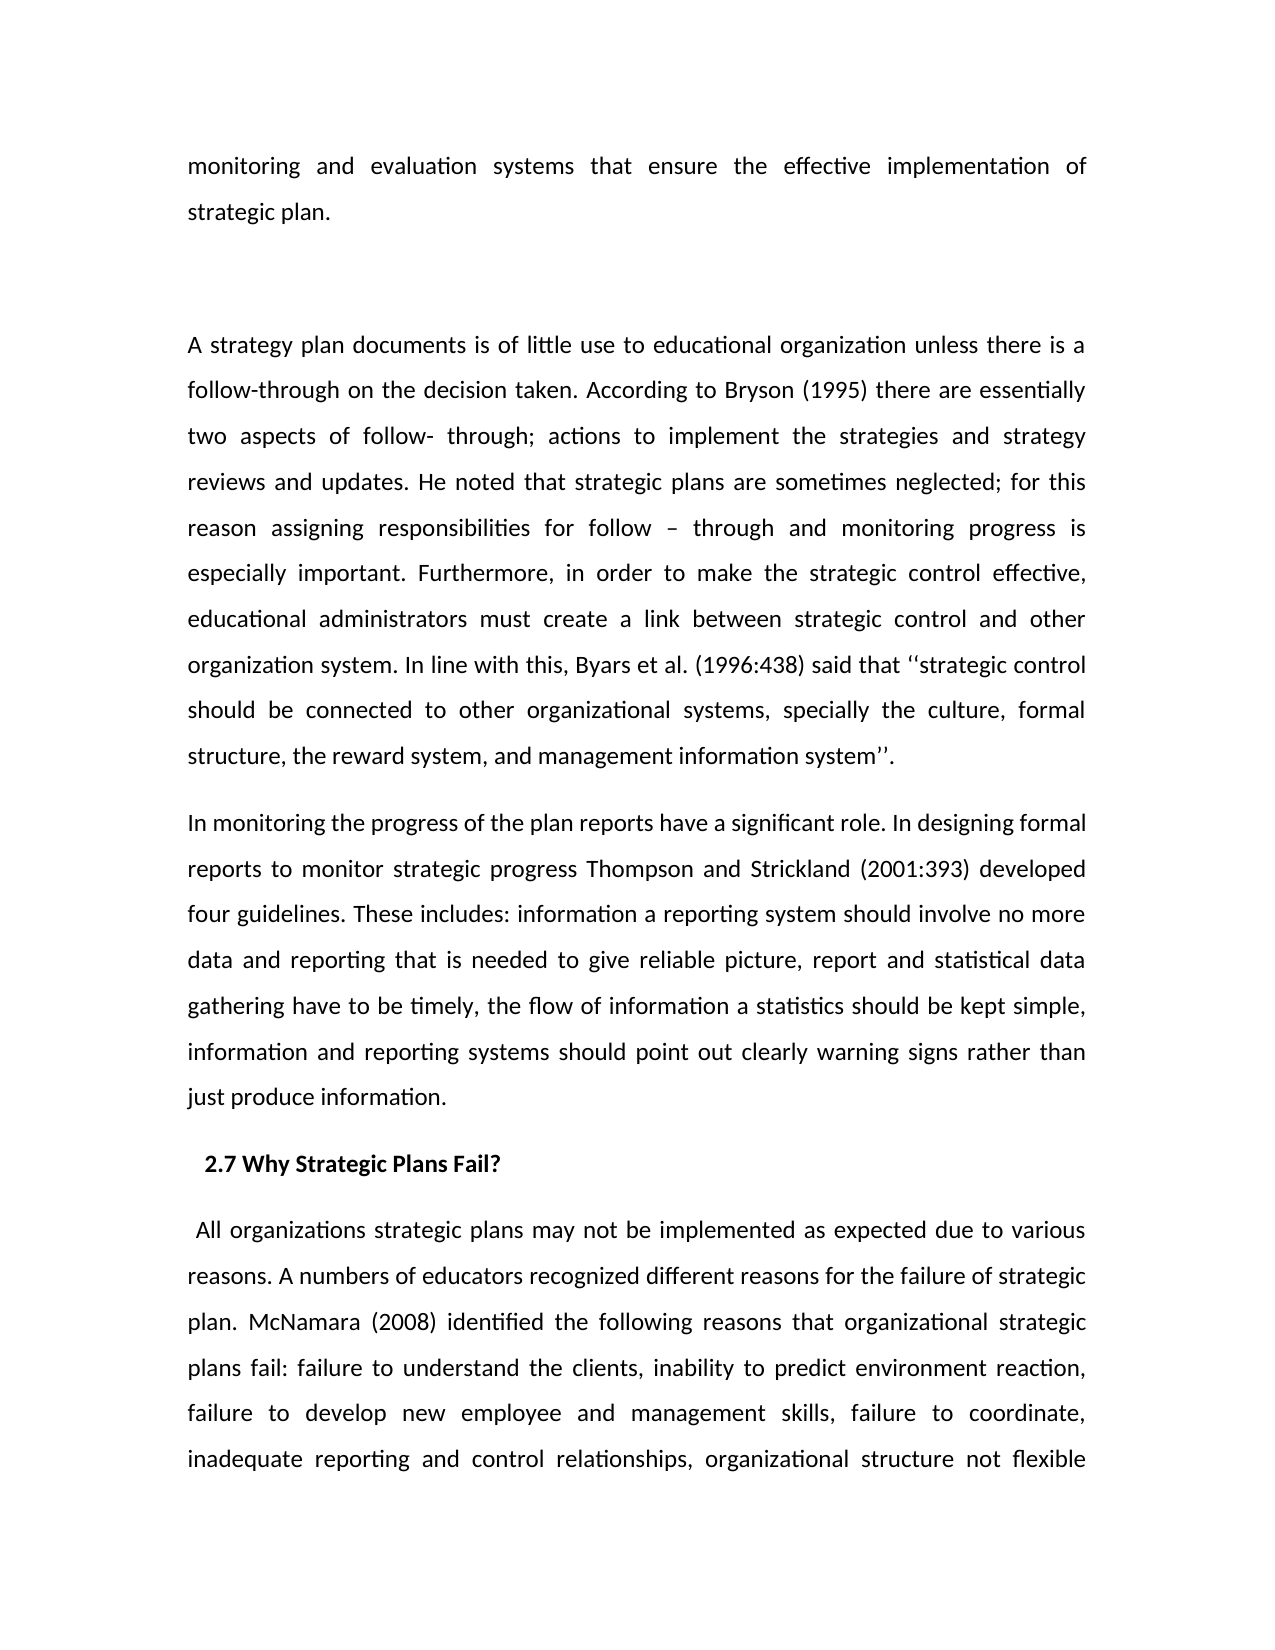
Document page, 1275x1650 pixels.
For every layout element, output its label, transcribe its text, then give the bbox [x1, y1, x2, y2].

text A strategy plan documents is of little use to educational organization unless there is a follow-through on the decision taken. According to Bryson (1995) there are essentially two aspects of follow- through; actions to implement the strategies and strategy reviews and updates. He noted that strategic plans are sometimes neglected; for this reason assigning responsibilities for follow – through and monitoring progress is especially important. Furthermore, in order to make the strategic control effective, educational administrators must create a link between strategic control and other organization system. In line with this, Byars et al. (1996:438) said that ‘‘strategic control should be connected to other organizational systems, specially the culture, formal structure, the reward system, and management information system’’. [187, 329, 1087, 771]
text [187, 150, 1087, 226]
text In monitoring the progress of the plan reports have a significant role. In designing formal reports to monitor strategic progress Thompson and Strickland (2001:393) developed four guidelines. These includes: information a reporting system should involve no more data and reporting that is needed to give reliable picture, report and statistical data gathering have to be timely, the flow of information a statistics should be kept simple, information and reporting systems should point out clearly warning signs rather than just produce information. [187, 807, 1087, 1112]
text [187, 1214, 1087, 1474]
text 2.7 Why Strategic Plans Fail? [187, 1148, 1087, 1178]
